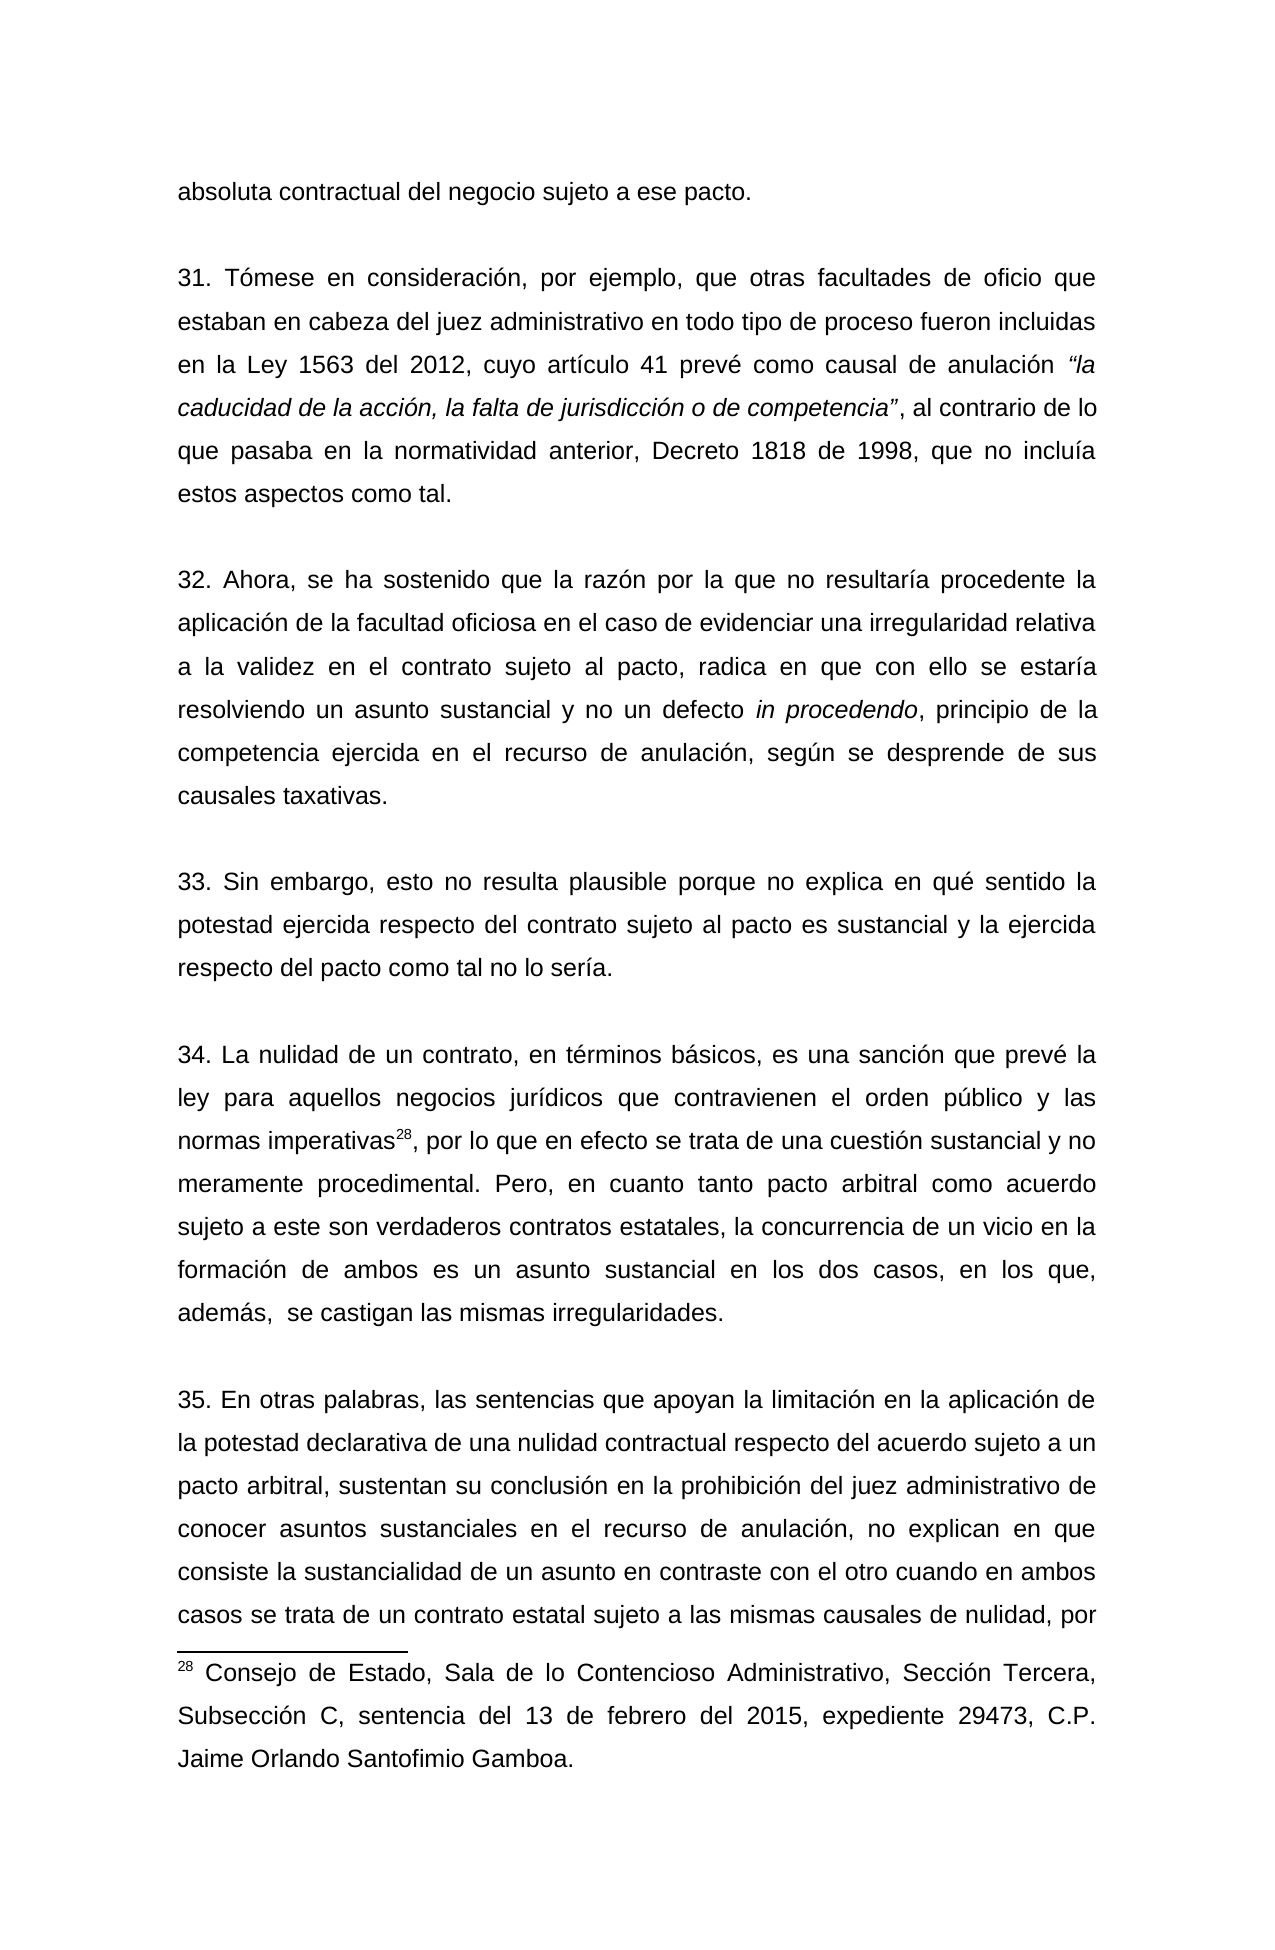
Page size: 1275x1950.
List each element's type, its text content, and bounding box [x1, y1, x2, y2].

text 33. Sin embargo, esto no resulta plausible porque no explica en qué sentido la potestad ejercida respecto del contrato sujeto al pacto es sustancial y la ejercida respecto del pacto como tal no lo sería. [177, 867, 1098, 982]
text 32. Ahora, se ha sostenido que la razón por la que no resultaría procedente la aplicación de la facultad oficiosa en el caso de evidenciar una irregularidad relativa a la validez en el contrato sujeto al pacto, radica en que con ello se estaría resolviendo un asunto sustancial y no un defecto in procedendo, principio de la competencia ejercida en el recurso de anulación, según se desprende de sus causales taxativas. [177, 565, 1098, 810]
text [177, 1385, 1098, 1629]
text 31. Tómese en consideración, por ejemplo, que otras facultades de oficio que estaban en cabeza del juez administrativo en todo tipo de proceso fueron incluidas en la Ley 1563 del 2012, cuyo artículo 41 prevé como causal de anulación “la caducidad de la acción, la falta de jurisdicción o de competencia”, al contrario de lo que pasaba en la normatividad anterior, Decreto 1818 de 1998, que no incluía estos aspectos como tal. [177, 263, 1098, 508]
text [177, 177, 1098, 206]
text 34. La nulidad de un contrato, en términos básicos, es una sanción que prevé la ley para aquellos negocios jurídicos que contravienen el orden público y las normas imperativas, por lo que en efecto se trata de una cuestión sustancial y no meramente procedimental. Pero, en cuanto tanto pacto arbitral como acuerdo sujeto a este son verdaderos contratos estatales, la concurrencia de un vicio en la formación de ambos es un asunto sustancial en los dos casos, en los que, además, se castigan las mismas irregularidades. [177, 1040, 1098, 1327]
